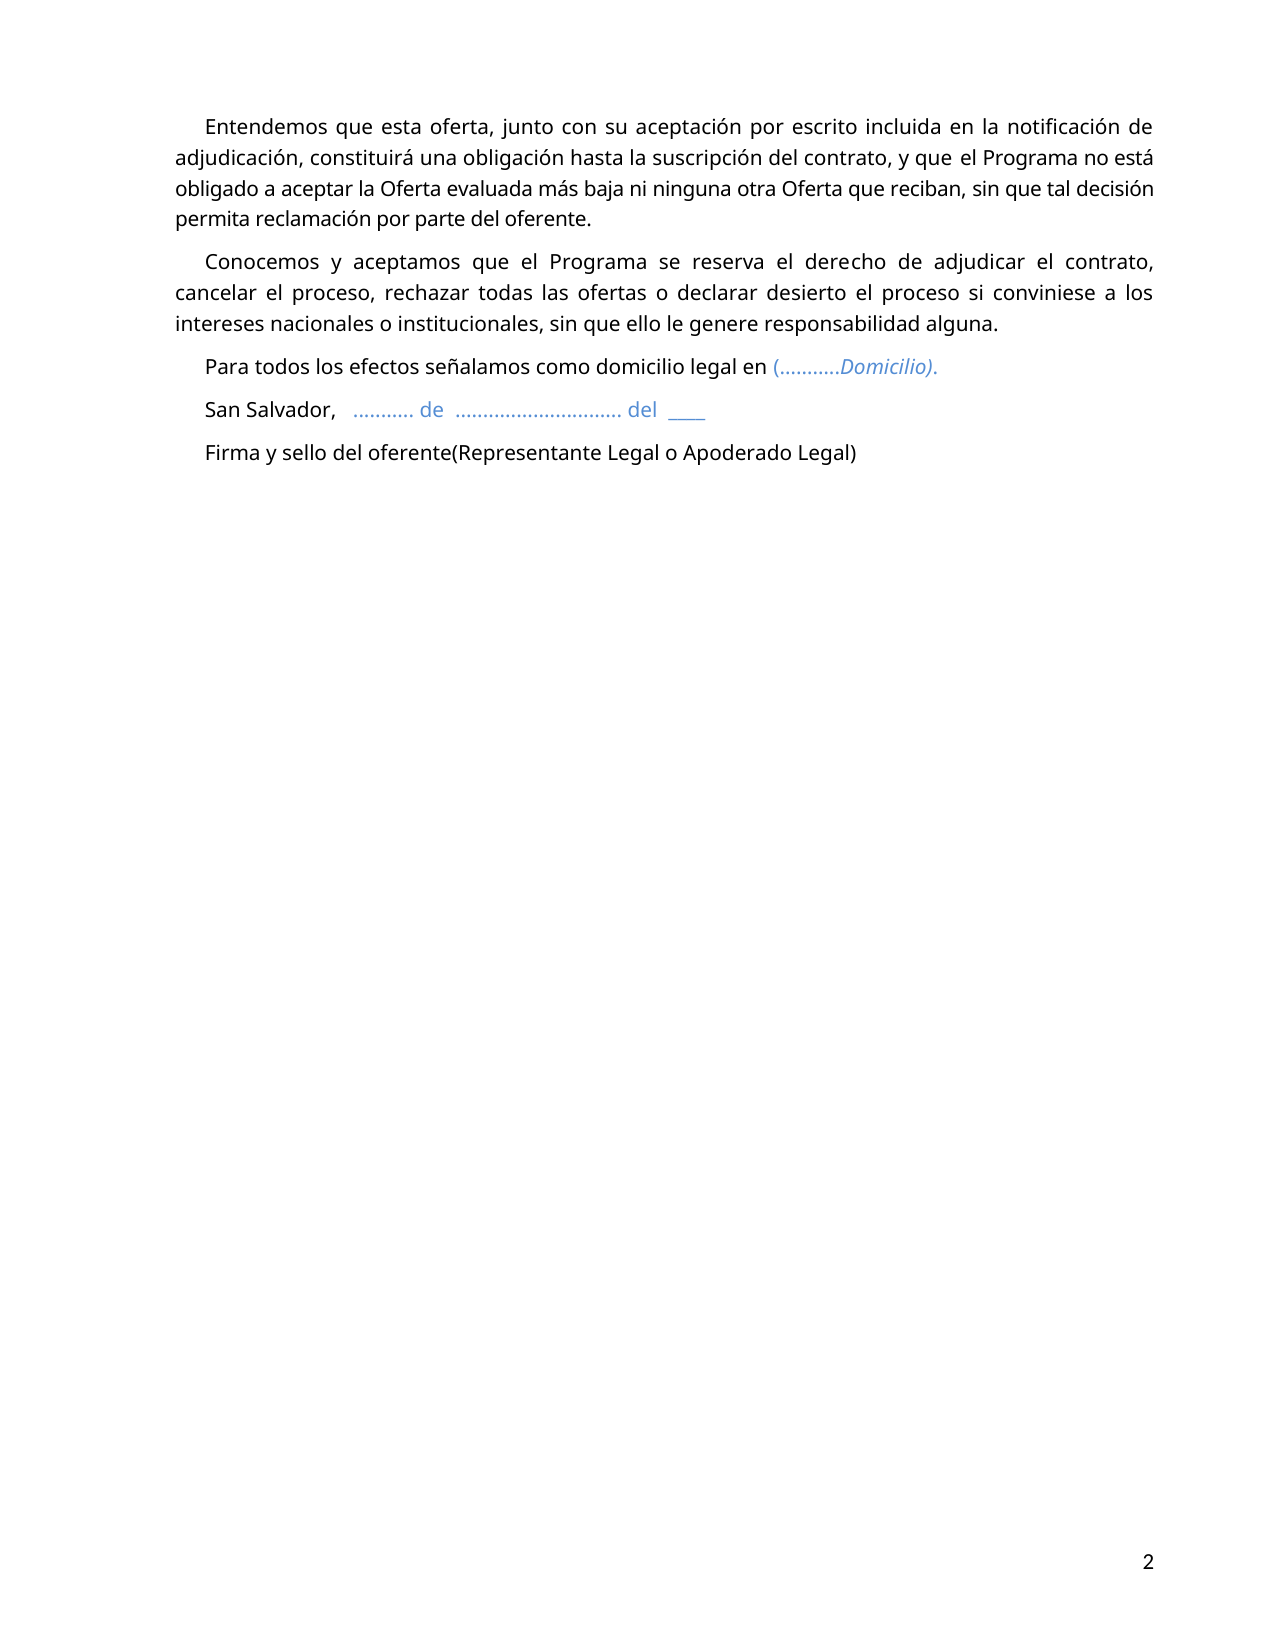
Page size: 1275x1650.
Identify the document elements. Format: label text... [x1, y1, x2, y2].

text Firma y sello del oferente(Representante Legal o Apoderado Legal) [175, 438, 1154, 467]
text San Salvador, ........... de .............................. del ____ [175, 395, 1154, 423]
text Para todos los efectos señalamos como domicilio legal en (………..Domicilio). [175, 352, 1154, 380]
text Conocemos y aceptamos que el Programa se reserva el derecho de adjudicar el contrato, cancelar el proceso, rechazar todas las ofertas o declarar desierto el proceso si conviniese a los intereses nacionales o institucionales, sin que ello le genere responsabilidad alguna. [175, 247, 1154, 337]
text Entendemos que esta oferta, junto con su aceptación por escrito incluida en la notificación de adjudicación, constituirá una obligación hasta la suscripción del contrato, y que el Programa no está obligado a aceptar la Oferta evaluada más baja ni ninguna otra Oferta que reciban, sin que tal decisión permita reclamación por parte del oferente. [175, 112, 1154, 233]
